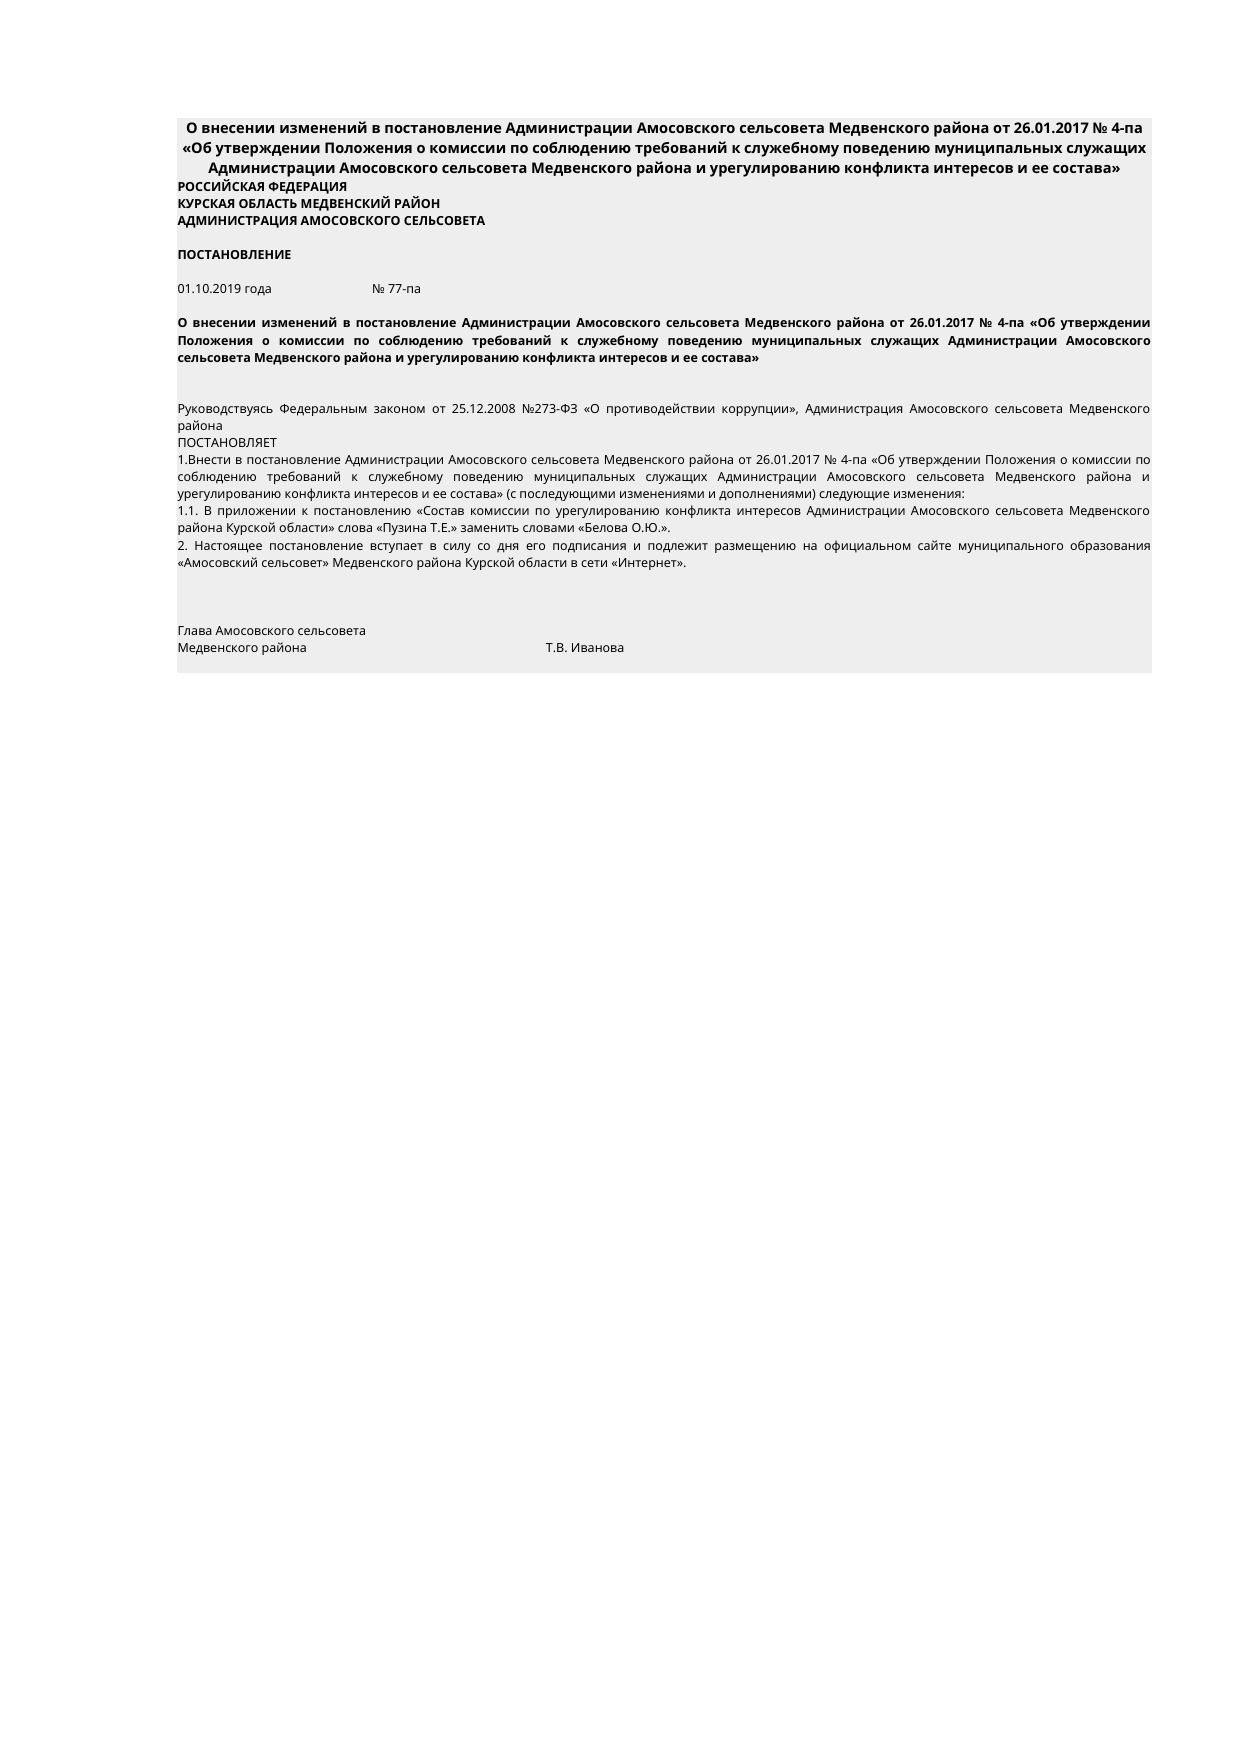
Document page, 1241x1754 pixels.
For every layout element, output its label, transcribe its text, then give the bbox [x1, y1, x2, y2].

text О внесении изменений в постановление Администрации Амосовского сельсовета Медвенского района от 26.01.2017 № 4-па «Об утверждении Положения о комиссии по соблюдению требований к служебному поведению муниципальных служащих Администрации Амосовского сельсовета Медвенского района и урегулированию конфликта интересов и ее состава» [177, 314, 1152, 366]
text 01.10.2019 года № 77-па [177, 280, 1152, 297]
text РОССИЙСКАЯ ФЕДЕРАЦИЯ [177, 178, 1152, 195]
text 1.Внести в постановление Администрации Амосовского сельсовета Медвенского района от 26.01.2017 № 4-па «Об утверждении Положения о комиссии по соблюдению требований к служебному поведению муниципальных служащих Администрации Амосовского сельсовета Медвенского района и урегулированию конфликта интересов и ее состава» (с последующими изменениями и дополнениями) следующие изменения: [177, 451, 1152, 502]
text ПОСТАНОВЛЕНИЕ [177, 246, 1152, 263]
text 2. Настоящее постановление вступает в силу со дня его подписания и подлежит размещению на официальном сайте муниципального образования «Амосовский сельсовет» Медвенского района Курской области в сети «Интернет». [177, 537, 1152, 571]
text ПОСТАНОВЛЯЕТ [177, 434, 1152, 451]
text АДМИНИСТРАЦИЯ АМОСОВСКОГО СЕЛЬСОВЕТА [177, 212, 1152, 229]
text 1.1. В приложении к постановлению «Состав комиссии по урегулированию конфликта интересов Администрации Амосовского сельсовета Медвенского района Курской области» слова «Пузина Т.Е.» заменить словами «Белова О.Ю.». [177, 502, 1152, 537]
text Медвенского района Т.В. Иванова [177, 639, 1152, 656]
text Руководствуясь Федеральным законом от 25.12.2008 №273-ФЗ «О противодействии коррупции», Администрация Амосовского сельсовета Медвенского района [177, 400, 1152, 434]
text Глава Амосовского сельсовета [177, 622, 1152, 639]
text О внесении изменений в постановление Администрации Амосовского сельсовета Медвенского района от 26.01.2017 № 4-па «Об утверждении Положения о комиссии по соблюдению требований к служебному поведению муниципальных служащих Администрации Амосовского сельсовета Медвенского района и урегулированию конфликта интересов и ее состава» [177, 118, 1152, 178]
text КУРСКАЯ ОБЛАСТЬ МЕДВЕНСКИЙ РАЙОН [177, 195, 1152, 212]
